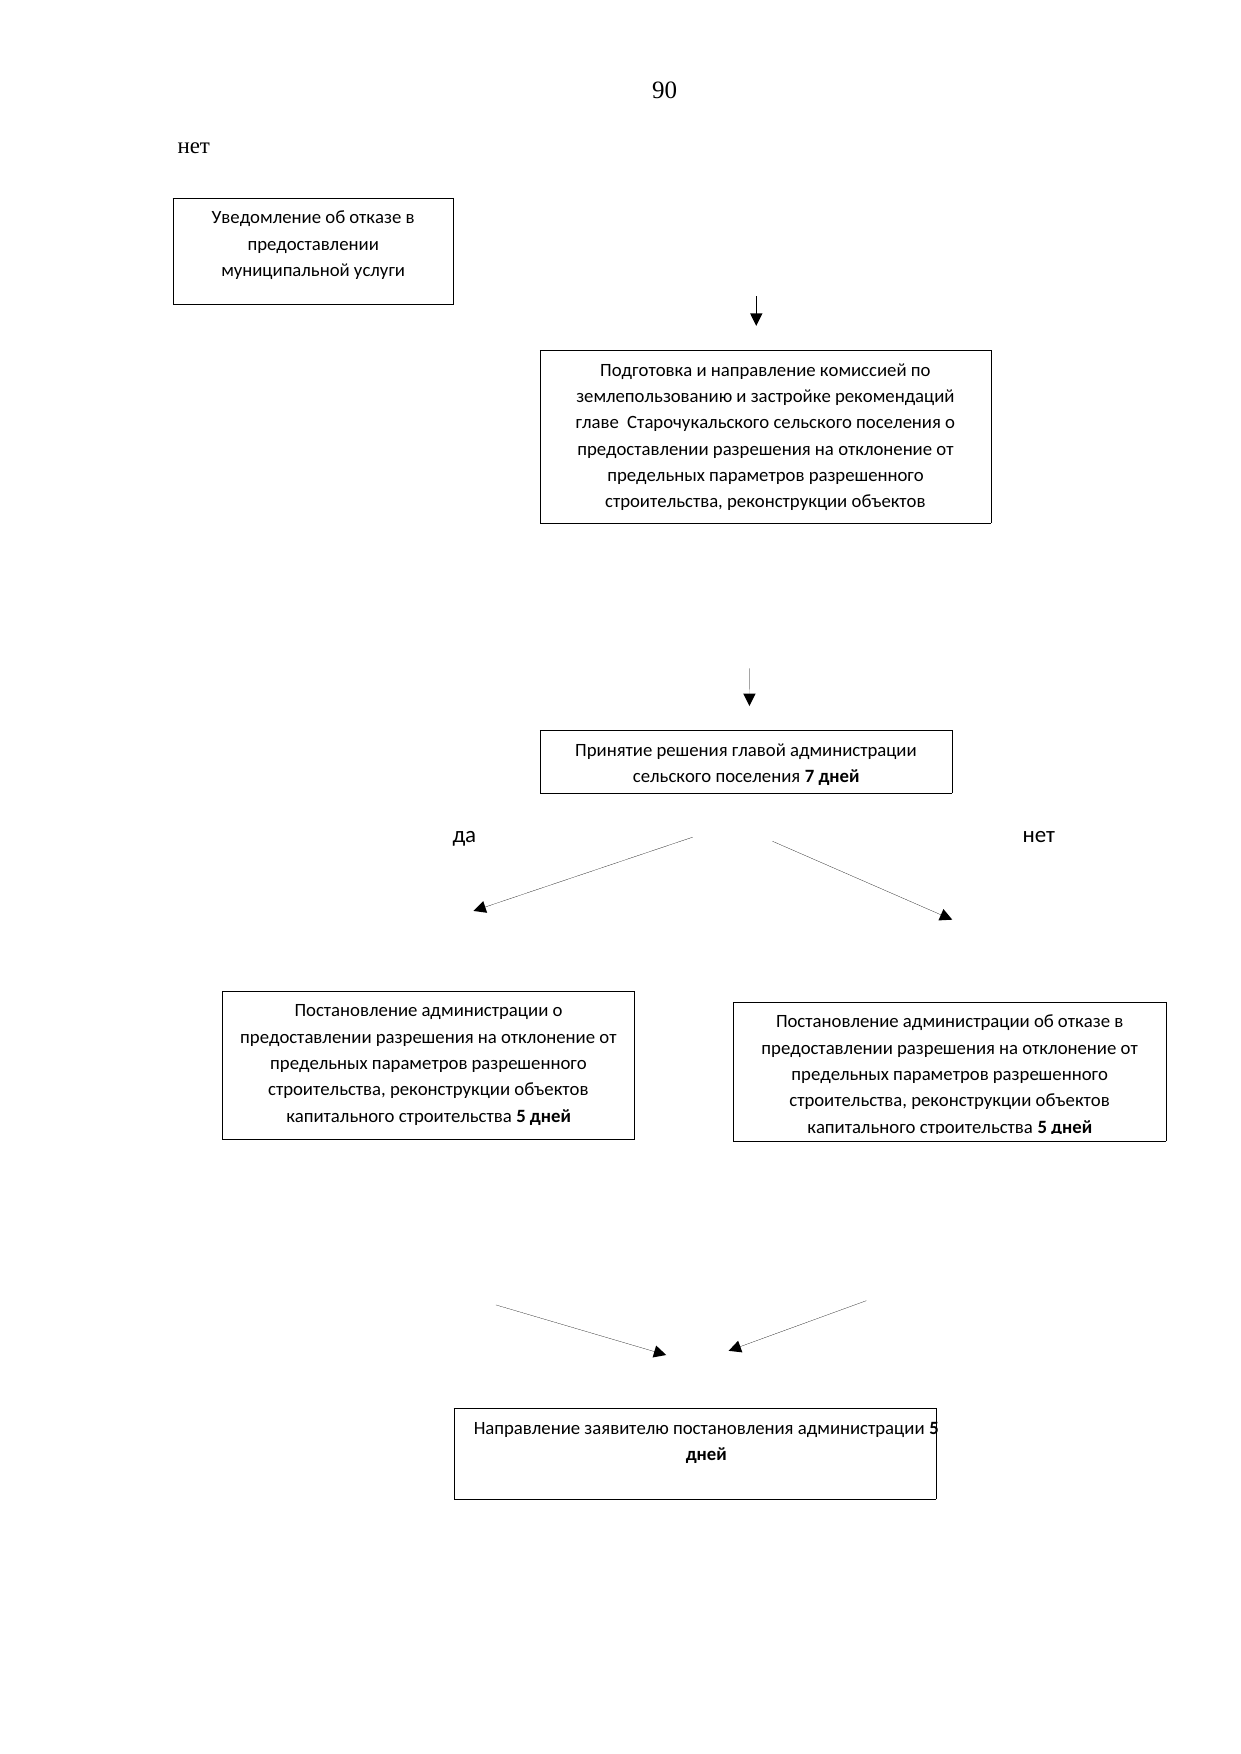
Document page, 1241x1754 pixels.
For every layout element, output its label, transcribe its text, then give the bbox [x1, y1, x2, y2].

text нет [177, 132, 1152, 159]
text да нет [177, 820, 1152, 848]
